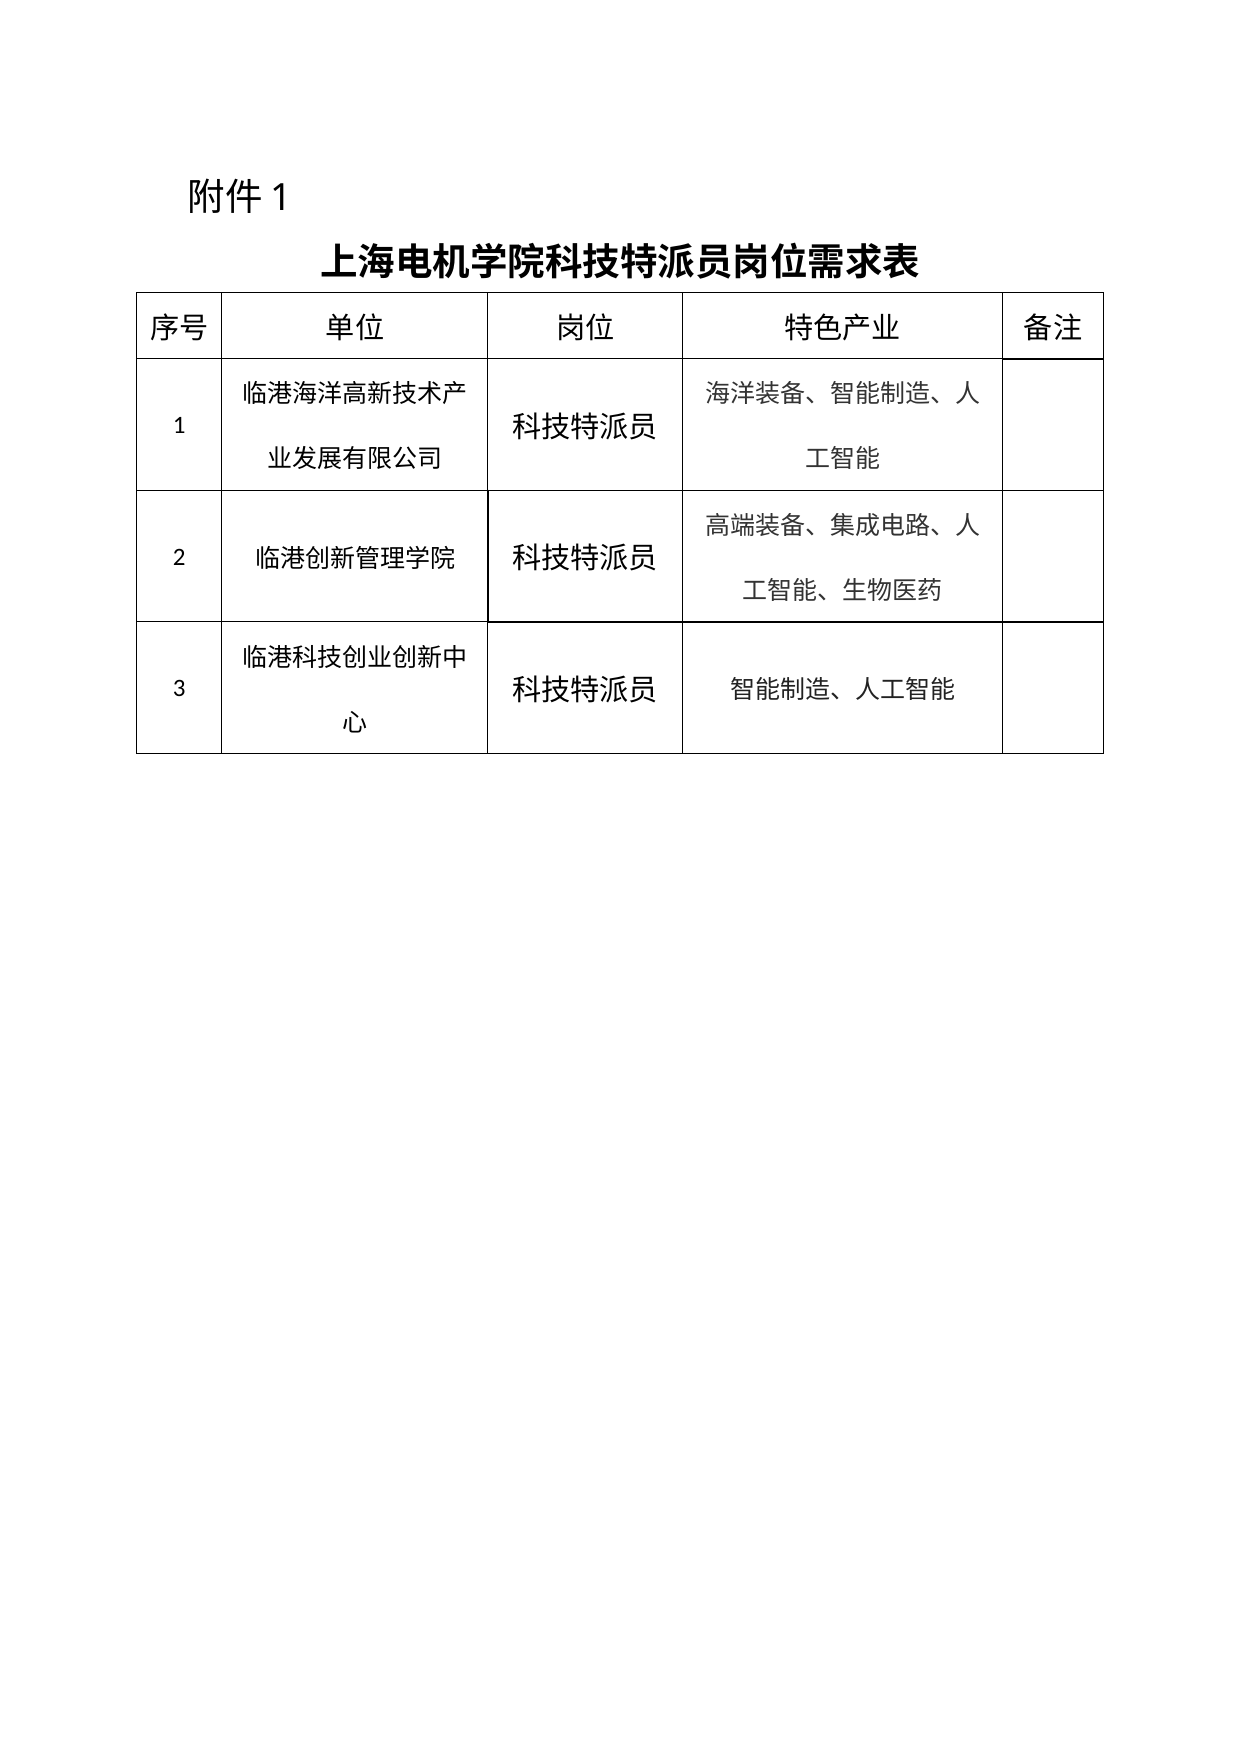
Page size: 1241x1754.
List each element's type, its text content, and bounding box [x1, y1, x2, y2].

table_cell 高端装备、集成电路、人工智能、生物医药 [683, 491, 1002, 621]
table_cell 1 [137, 359, 221, 489]
text 上海电机学院科技特派员岗位需求表 [187, 227, 1053, 292]
table_cell [1003, 491, 1103, 621]
table_cell 2 [137, 491, 221, 621]
table_header 特色产业 [683, 293, 1002, 358]
table_header 备注 [1003, 293, 1103, 358]
table_header 岗位 [488, 293, 682, 358]
table_cell 3 [137, 622, 221, 753]
table_cell 临港海洋高新技术产业发展有限公司 [222, 359, 487, 489]
table_cell [1003, 360, 1103, 489]
table_cell 智能制造、人工智能 [683, 623, 1002, 753]
table_cell 科技特派员 [489, 491, 682, 621]
table_cell 临港创新管理学院 [222, 491, 487, 621]
table_cell 临港科技创业创新中心 [222, 622, 487, 753]
text 附件1 [187, 162, 1053, 227]
table_cell 科技特派员 [488, 359, 682, 489]
table_cell 科技特派员 [488, 623, 682, 753]
table_cell 海洋装备、智能制造、人工智能 [683, 359, 1002, 489]
table_cell [1003, 623, 1103, 753]
table_header 序号 [137, 293, 221, 358]
table_header 单位 [222, 293, 487, 358]
